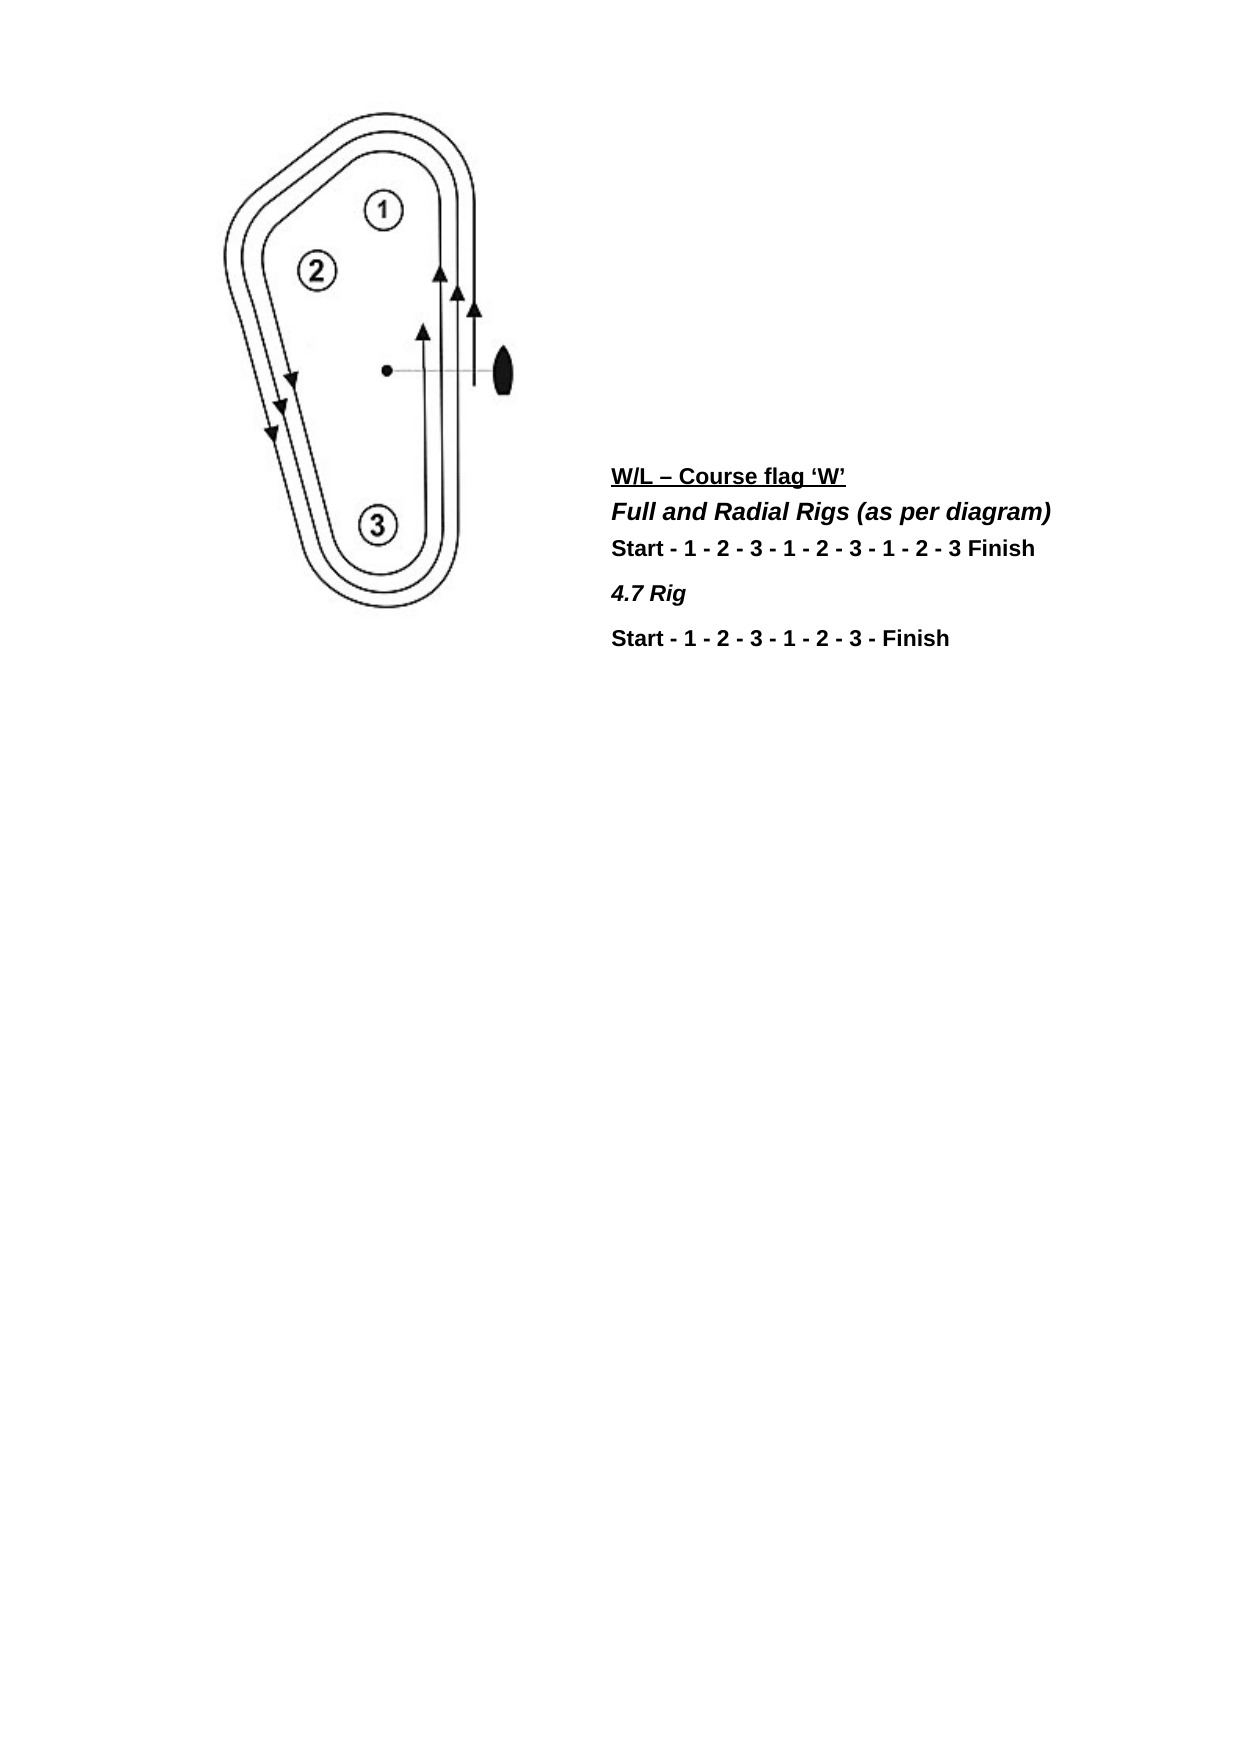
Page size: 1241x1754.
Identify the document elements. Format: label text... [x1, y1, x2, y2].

table_cell W/L – Course flag ‘W’ Full and Radial Rigs (as per diagram) Start - 1 - 2 - 3 - 1 - 2 - 3 - 1 - 2 - 3 Finish 4.7 Rig Start - 1 - 2 - 3 - 1 - 2 - 3 - Finish [600, 102, 1177, 670]
table_cell [139, 102, 600, 670]
picture [216, 101, 523, 620]
